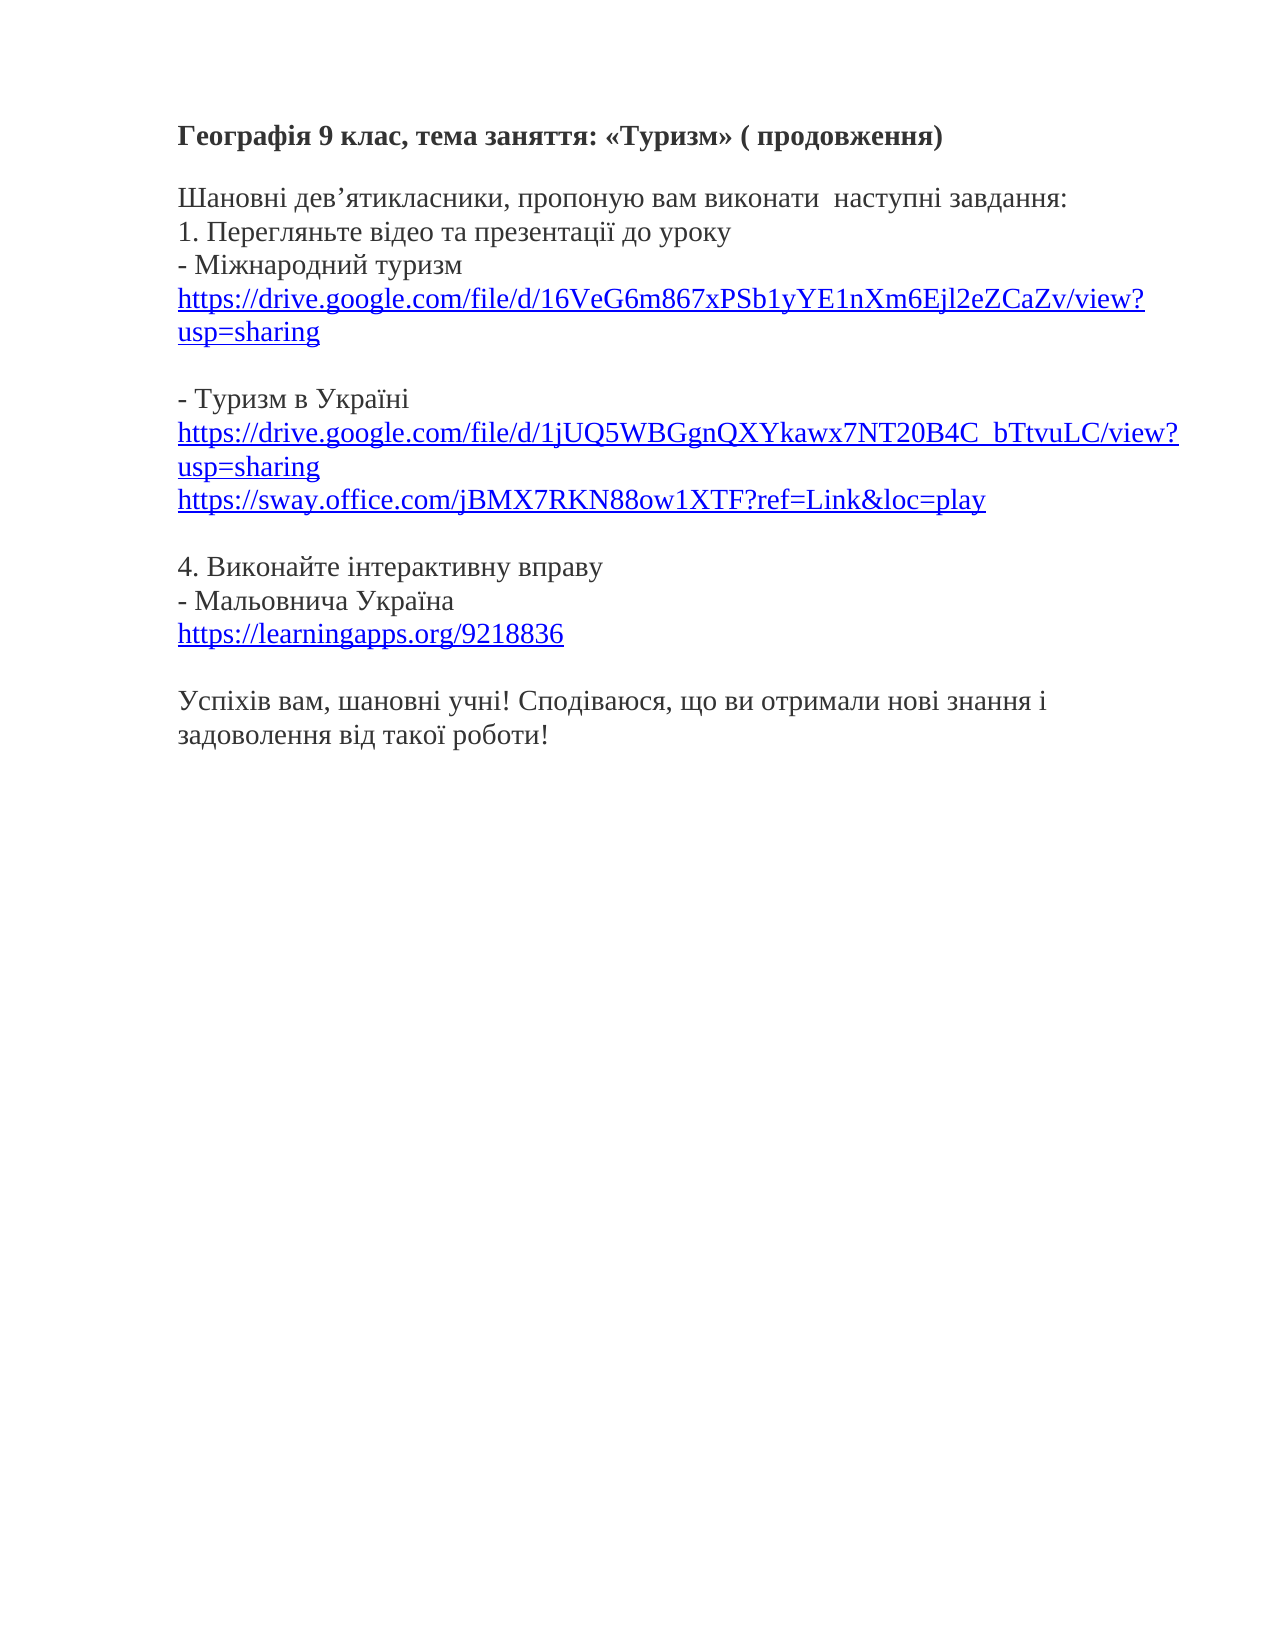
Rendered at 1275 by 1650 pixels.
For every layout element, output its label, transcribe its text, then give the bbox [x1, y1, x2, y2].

text Шановні дев’ятикласники, пропоную вам виконати наступні завдання: 1. Перегляньте відео та презентації до уроку [177, 180, 1186, 247]
text - Міжнародний туризм [177, 247, 1186, 281]
text - Мальовнича Україна [177, 583, 1186, 616]
text 4. Виконайте інтерактивну вправу [177, 549, 1186, 583]
text https://learningapps.org/9218836 [177, 616, 1186, 650]
text https://sway.office.com/jBMX7RKN88ow1XTF?ref=Link&loc=play [177, 482, 1186, 516]
text https://drive.google.com/file/d/16VeG6m867xPSb1yYE1nXm6Ejl2eZCaZv/view?usp=sharing [177, 281, 1186, 348]
text - Туризм в Україні [177, 382, 1186, 415]
text Географія 9 клас, тема заняття: «Туризм» ( продовження) [177, 118, 1186, 152]
text Успіхів вам, шановні учні! Сподіваюся, що ви отримали нові знання і задоволення від такої роботи! [177, 683, 1186, 751]
text https://drive.google.com/file/d/1jUQ5WBGgnQXYkawx7NT20B4C_bTtvuLC/view?usp=sharing [177, 415, 1186, 482]
